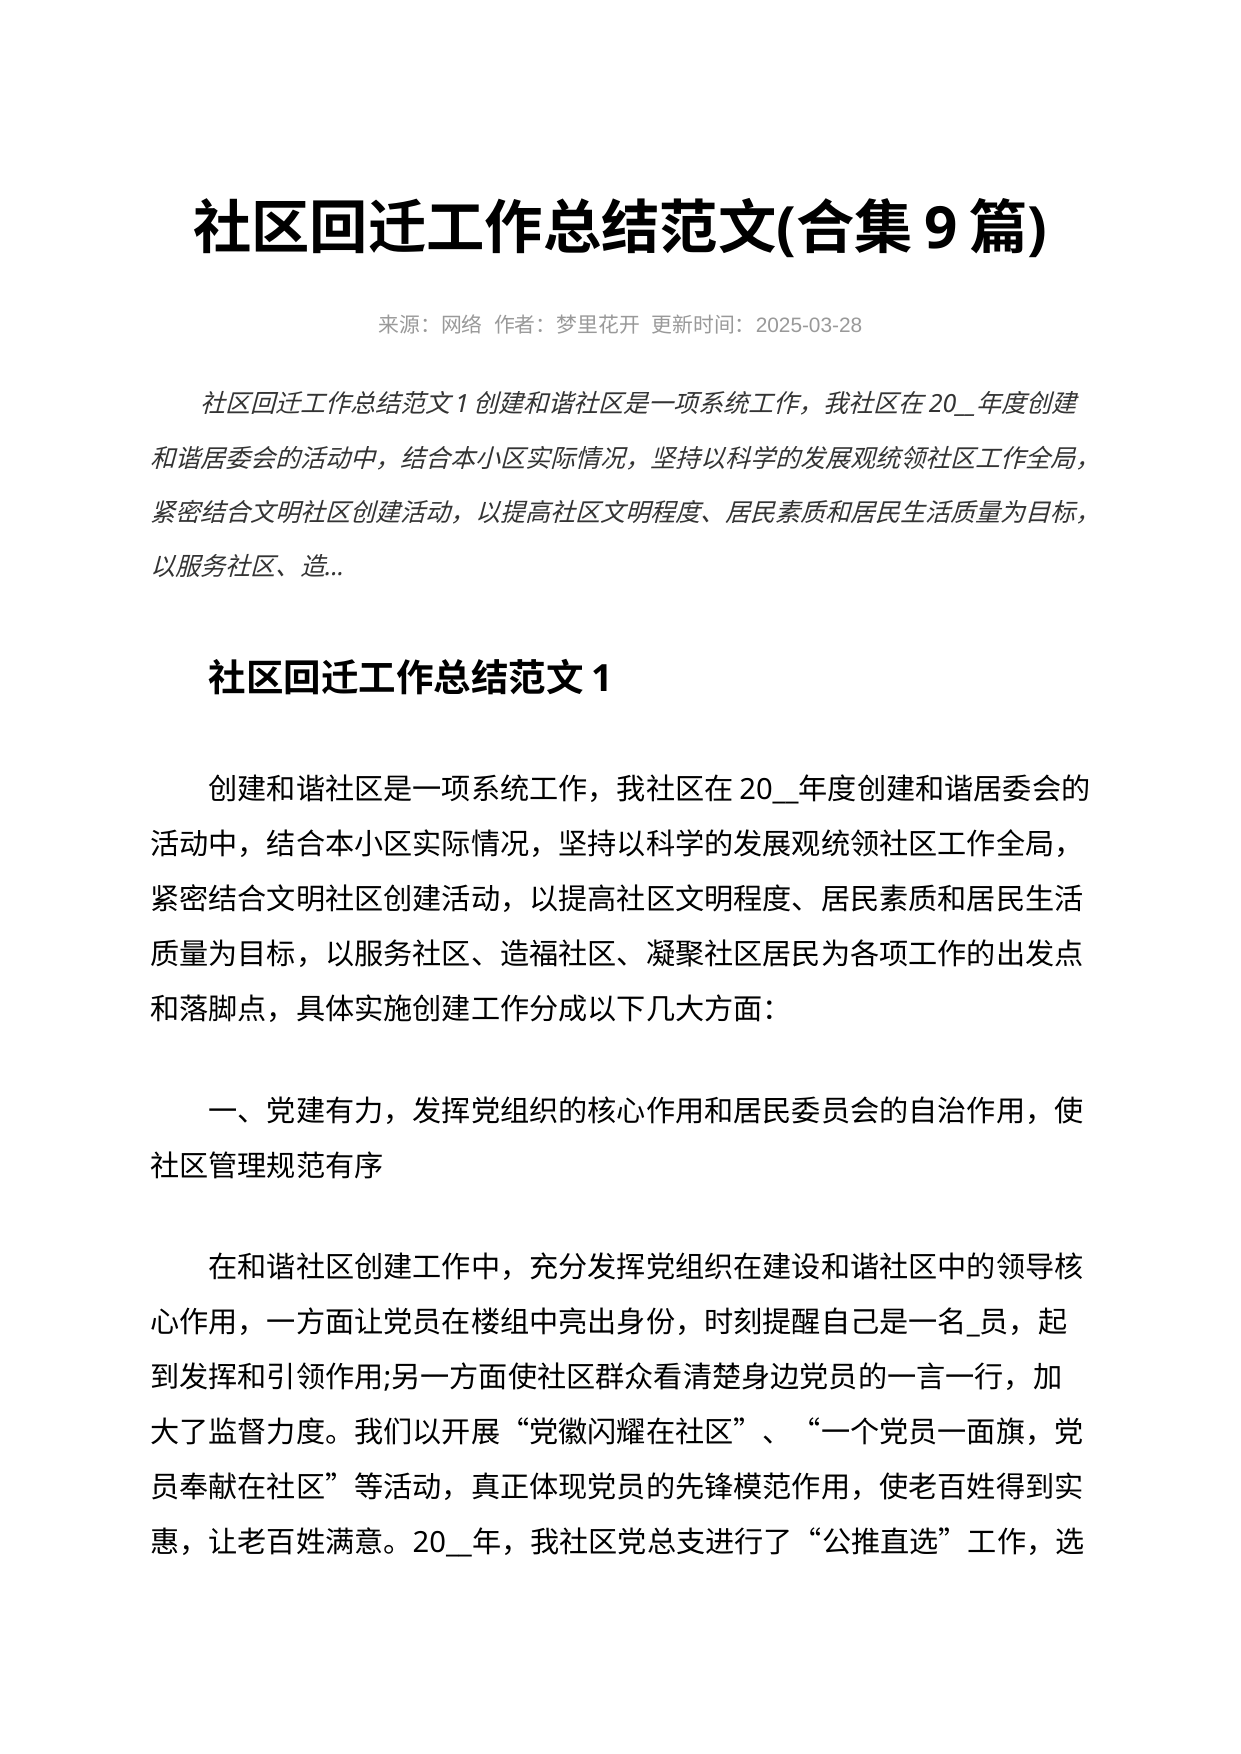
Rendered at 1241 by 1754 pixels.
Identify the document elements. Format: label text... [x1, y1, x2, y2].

text 来源：网络 作者：梦里花开 更新时间：2025-03-28 [150, 313, 1090, 337]
text 社区回迁工作总结范文1创建和谐社区是一项系统工作，我社区在20__年度创建和谐居委会的活动中，结合本小区实际情况，坚持以科学的发展观统领社区工作全局，紧密结合文明社区创建活动，以提高社区文明程度、居民素质和居民生活质量为目标，以服务社区、造... [150, 384, 1090, 583]
text 一、党建有力，发挥党组织的核心作用和居民委员会的自治作用，使社区管理规范有序 [150, 1087, 1090, 1184]
text 社区回迁工作总结范文1 [150, 648, 1090, 703]
subtitle 社区回迁工作总结范文(合集9篇) [150, 181, 1090, 266]
text 创建和谐社区是一项系统工作，我社区在20__年度创建和谐居委会的活动中，结合本小区实际情况，坚持以科学的发展观统领社区工作全局，紧密结合文明社区创建活动，以提高社区文明程度、居民素质和居民生活质量为目标，以服务社区、造福社区、凝聚社区居民为各项工作的出发点和落脚点，具体实施创建工作分成以下几大方面： [150, 766, 1090, 1028]
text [150, 1244, 1090, 1561]
